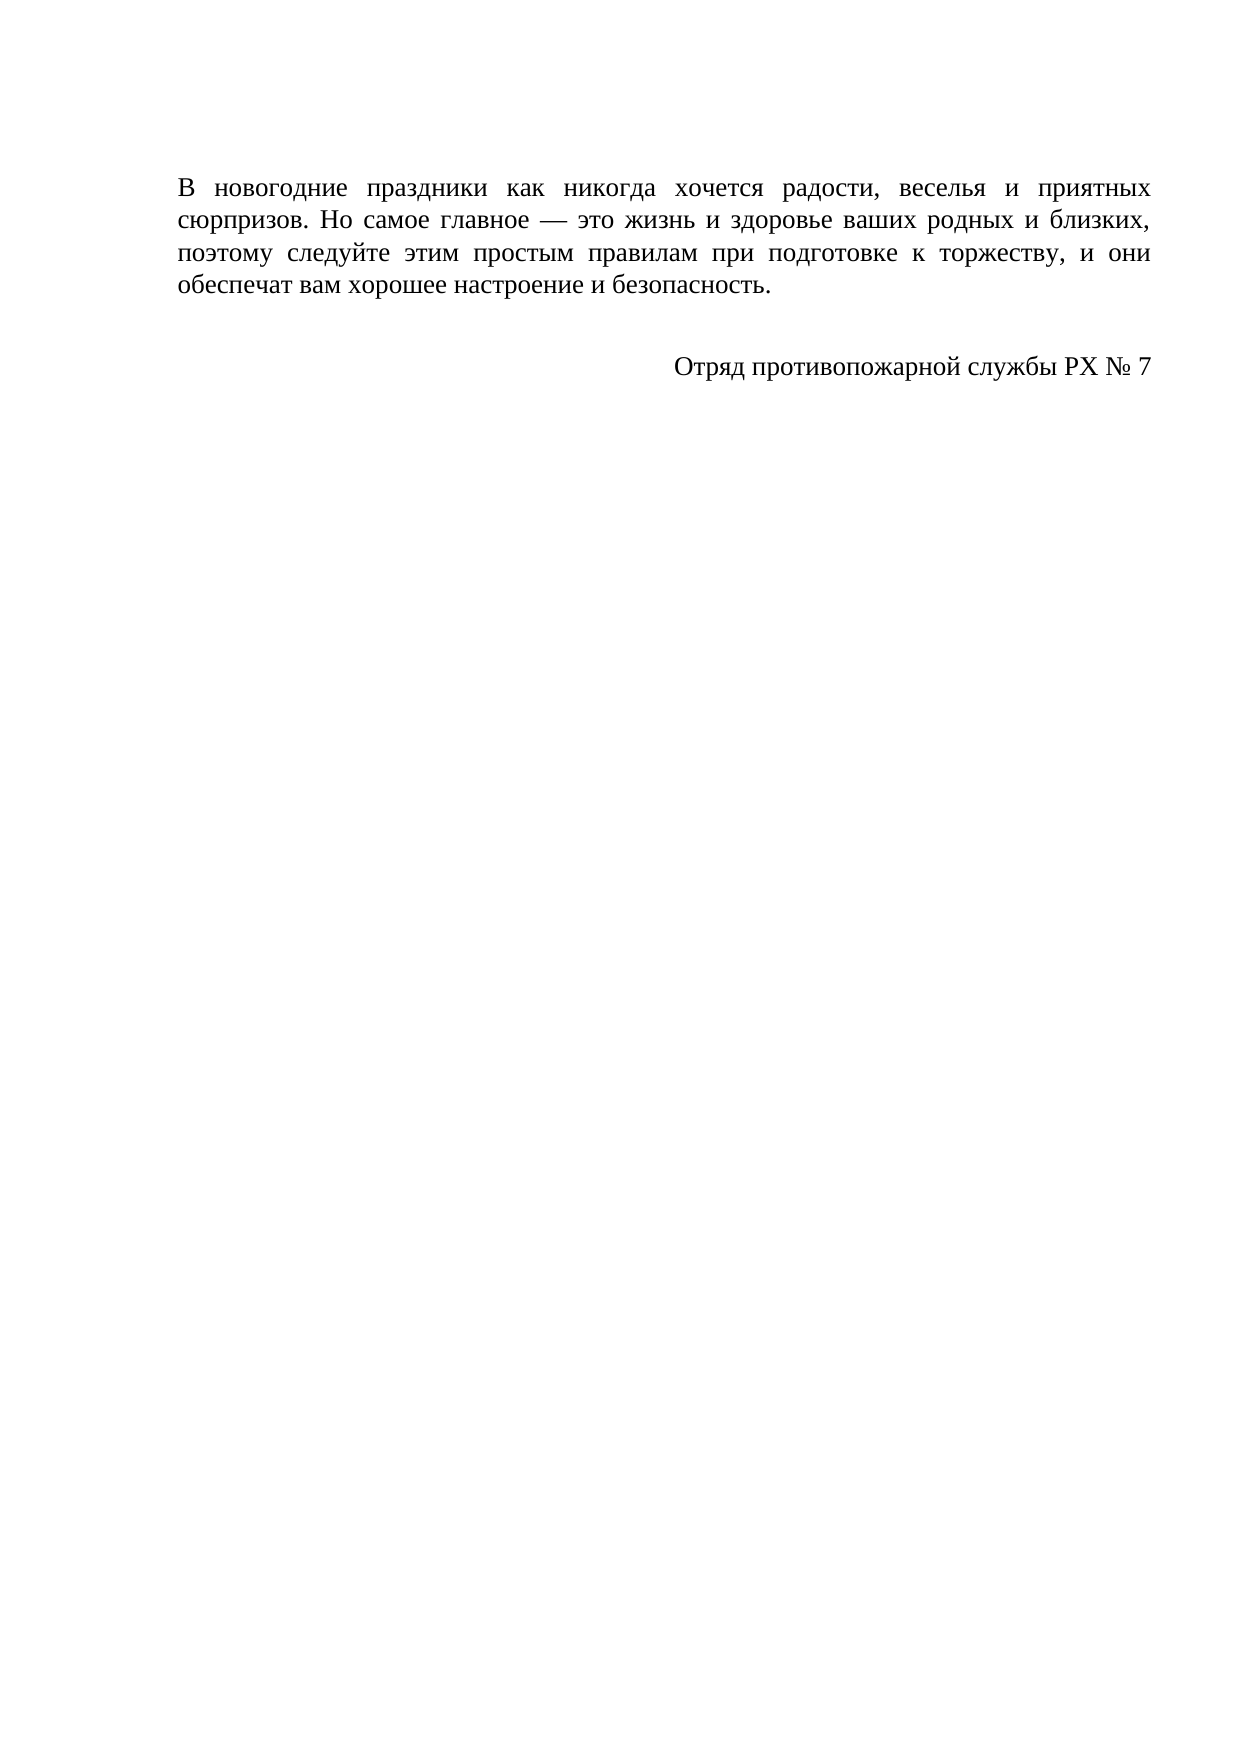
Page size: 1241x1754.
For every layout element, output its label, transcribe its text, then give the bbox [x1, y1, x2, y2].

text Отряд противопожарной службы РХ № 7 [177, 349, 1152, 381]
text В новогодние праздники как никогда хочется радости, веселья и приятных сюрпризов. Но самое главное — это жизнь и здоровье ваших родных и близких, поэтому следуйте этим простым правилам при подготовке к торжеству, и они обеспечат вам хорошее настроение и безопасность. [177, 169, 1152, 299]
